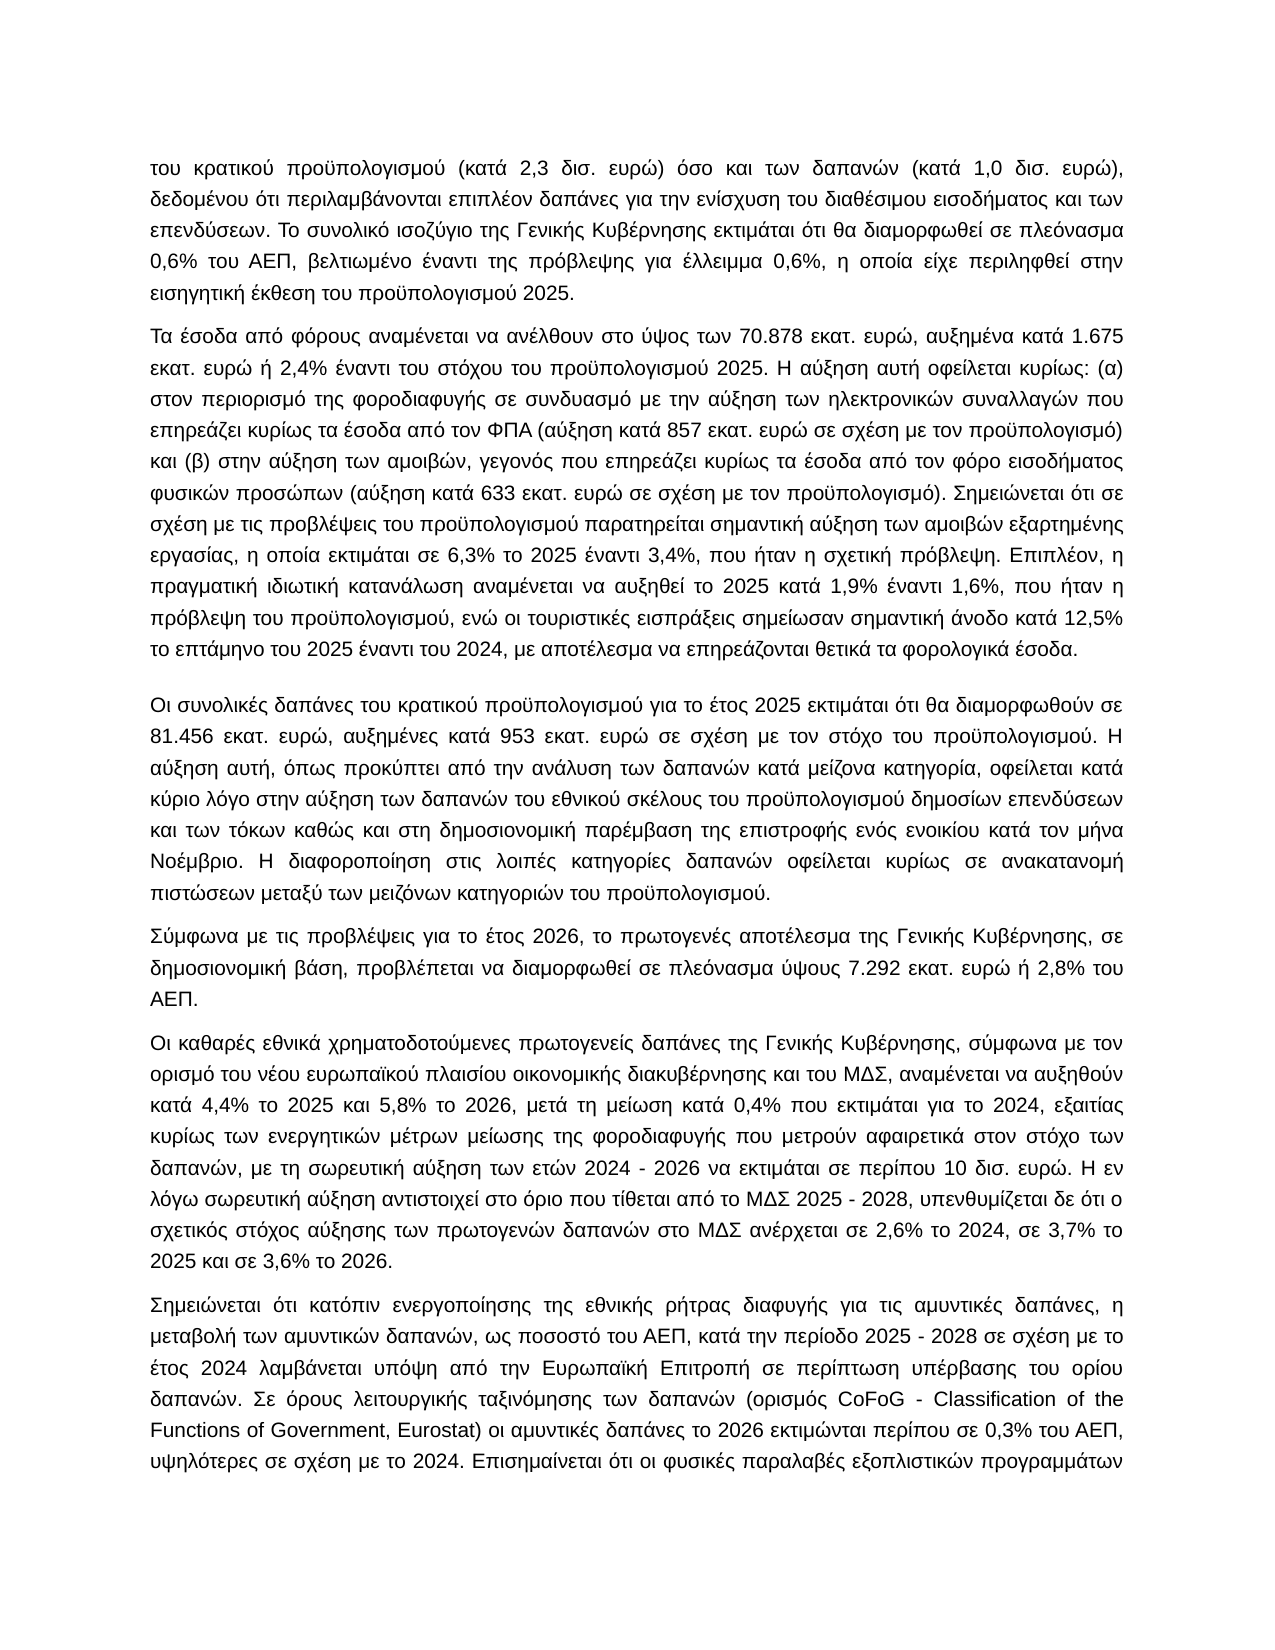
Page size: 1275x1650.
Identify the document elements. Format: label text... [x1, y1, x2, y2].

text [150, 1287, 1125, 1475]
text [150, 150, 1125, 306]
text Οι συνολικές δαπάνες του κρατικού προϋπολογισμού για το έτος 2025 εκτιμάται ότι θα διαμορφωθούν σε 81.456 εκατ. ευρώ, αυξημένες κατά 953 εκατ. ευρώ σε σχέση με τον στόχο του προϋπολογισμού. Η αύξηση αυτή, όπως προκύπτει από την ανάλυση των δαπανών κατά μείζονα κατηγορία, οφείλεται κατά κύριο λόγο στην αύξηση των δαπανών του εθνικού σκέλους του προϋπολογισμού δημοσίων επενδύσεων και των τόκων καθώς και στη δημοσιονομική παρέμβαση της επιστροφής ενός ενοικίου κατά τον μήνα Νοέμβριο. Η διαφοροποίηση στις λοιπές κατηγορίες δαπανών οφείλεται κυρίως σε ανακατανομή πιστώσεων μεταξύ των μειζόνων κατηγοριών του προϋπολογισμού. [150, 687, 1125, 906]
text Σύμφωνα με τις προβλέψεις για το έτος 2026, το πρωτογενές αποτέλεσμα της Γενικής Κυβέρνησης, σε δημοσιονομική βάση, προβλέπεται να διαμορφωθεί σε πλεόνασμα ύψους 7.292 εκατ. ευρώ ή 2,8% του ΑΕΠ. [150, 919, 1125, 1012]
text Οι καθαρές εθνικά χρηματοδοτούμενες πρωτογενείς δαπάνες της Γενικής Κυβέρνησης, σύμφωνα με τον ορισμό του νέου ευρωπαϊκού πλαισίου οικονομικής διακυβέρνησης και του ΜΔΣ, αναμένεται να αυξηθούν κατά 4,4% το 2025 και 5,8% το 2026, μετά τη μείωση κατά 0,4% που εκτιμάται για το 2024, εξαιτίας κυρίως των ενεργητικών μέτρων μείωσης της φοροδιαφυγής που μετρούν αφαιρετικά στον στόχο των δαπανών, με τη σωρευτική αύξηση των ετών 2024 - 2026 να εκτιμάται σε περίπου 10 δισ. ευρώ. Η εν λόγω σωρευτική αύξηση αντιστοιχεί στο όριο που τίθεται από το ΜΔΣ 2025 - 2028, υπενθυμίζεται δε ότι ο σχετικός στόχος αύξησης των πρωτογενών δαπανών στο ΜΔΣ ανέρχεται σε 2,6% το 2024, σε 3,7% το 2025 και σε 3,6% το 2026. [150, 1025, 1125, 1275]
text Τα έσοδα από φόρους αναμένεται να ανέλθουν στο ύψος των 70.878 εκατ. ευρώ, αυξημένα κατά 1.675 εκατ. ευρώ ή 2,4% έναντι του στόχου του προϋπολογισμού 2025. Η αύξηση αυτή οφείλεται κυρίως: (α) στον περιορισμό της φοροδιαφυγής σε συνδυασμό με την αύξηση των ηλεκτρονικών συναλλαγών που επηρεάζει κυρίως τα έσοδα από τον ΦΠΑ (αύξηση κατά 857 εκατ. ευρώ σε σχέση με τον προϋπολογισμό) και (β) στην αύξηση των αμοιβών, γεγονός που επηρεάζει κυρίως τα έσοδα από τον φόρο εισοδήματος φυσικών προσώπων (αύξηση κατά 633 εκατ. ευρώ σε σχέση με τον προϋπολογισμό). Σημειώνεται ότι σε σχέση με τις προβλέψεις του προϋπολογισμού παρατηρείται σημαντική αύξηση των αμοιβών εξαρτημένης εργασίας, η οποία εκτιμάται σε 6,3% το 2025 έναντι 3,4%, που ήταν η σχετική πρόβλεψη. Επιπλέον, η πραγματική ιδιωτική κατανάλωση αναμένεται να αυξηθεί το 2025 κατά 1,9% έναντι 1,6%, που ήταν η πρόβλεψη του προϋπολογισμού, ενώ οι τουριστικές εισπράξεις σημείωσαν σημαντική άνοδο κατά 12,5% το επτάμηνο του 2025 έναντι του 2024, με αποτέλεσμα να επηρεάζονται θετικά τα φορολογικά έσοδα. [150, 319, 1125, 662]
